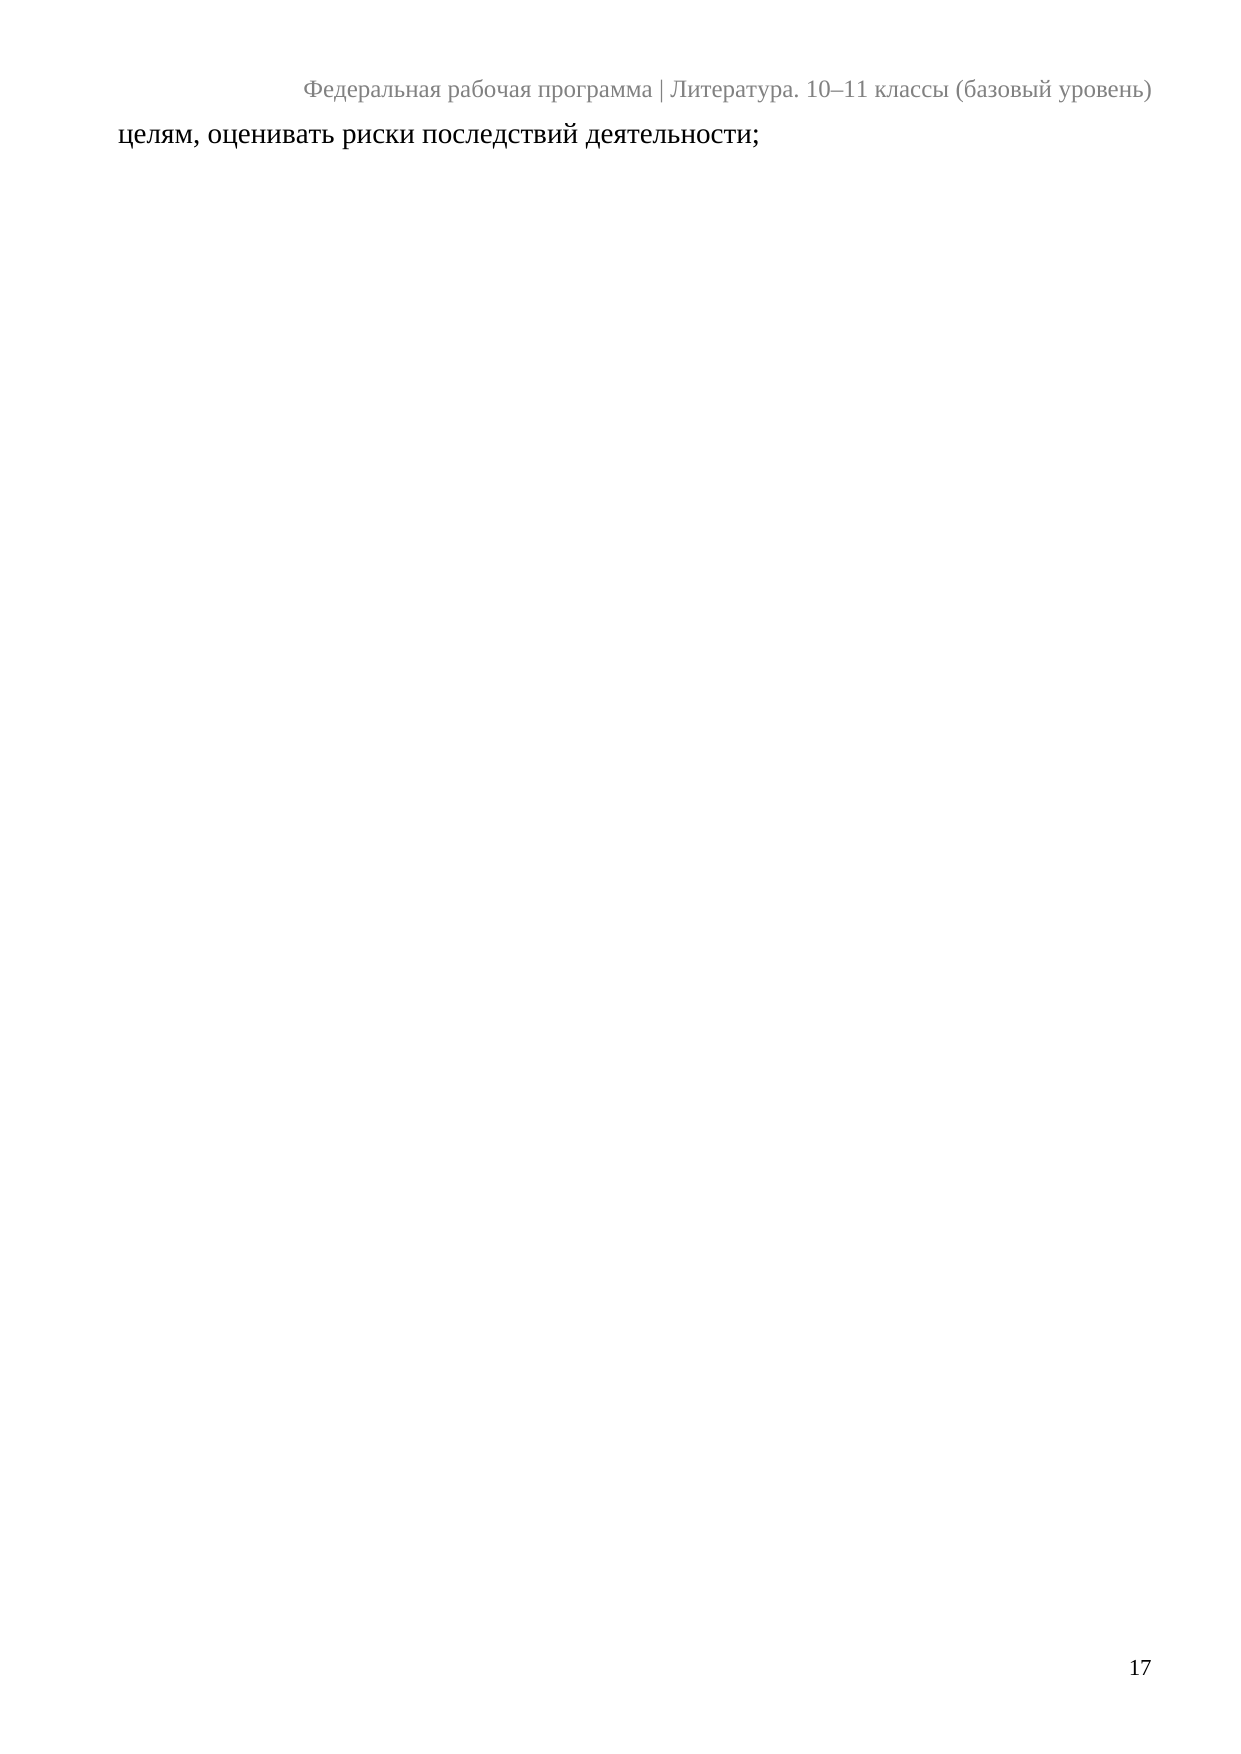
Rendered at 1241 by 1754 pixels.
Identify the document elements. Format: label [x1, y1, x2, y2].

text [118, 117, 1163, 150]
